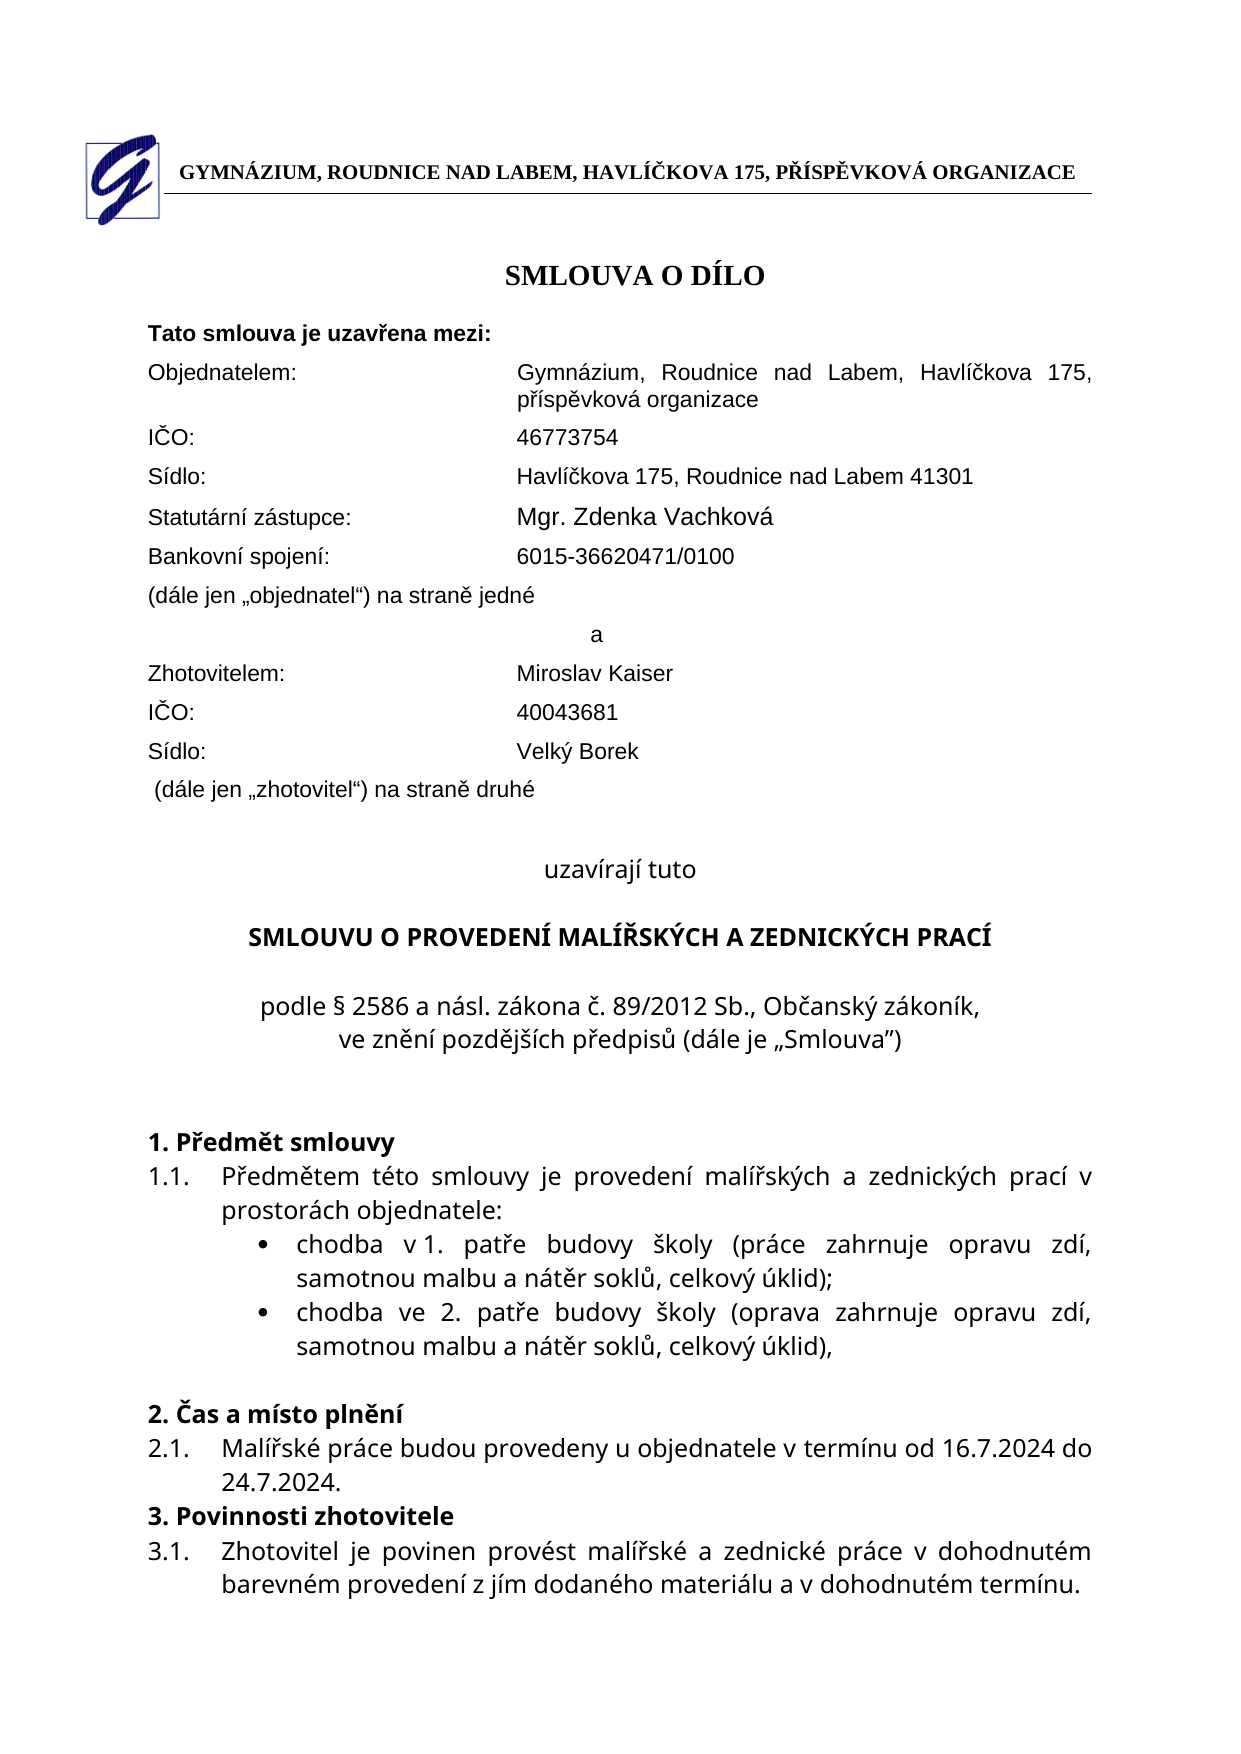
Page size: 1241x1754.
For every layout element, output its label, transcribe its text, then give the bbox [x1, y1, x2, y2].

text 3.1. Zhotovitel je povinen provést malířské a zednické práce v dohodnutém barevném provedení z jím dodaného materiálu a v dohodnutém termínu. [148, 1533, 1092, 1601]
text SMLOUVA O DÍLO [177, 258, 1092, 292]
text 1. Předmět smlouvy [148, 1124, 1092, 1158]
text IČO: 40043681 [148, 699, 1092, 725]
text podle § násl. zákona č. 89/2012 Sb., Občanský zákoník, [148, 988, 1092, 1022]
text (dále jen „objednatel“) na straně jedné [148, 582, 1092, 608]
text Gymnázium, ROUDNICE NAD LABEM, Havlíčkova 175, příspěvková organizace [165, 160, 1092, 193]
text Bankovní spojení: 6015-36620471/0100 [148, 543, 1092, 570]
text Sídlo: Velký Borek [148, 738, 1092, 764]
text uzavírají tuto [148, 852, 1092, 886]
text SMLOUVU O PROVEDENÍ MALÍŘSKÝCH A ZEDNICKÝCH PRACÍ [148, 920, 1092, 954]
text Sídlo: Havlíčkova 175, Roudnice nad Labem 41301 [148, 463, 1092, 489]
text ve znění pozdějších předpisů (dále je „Smlouva”) [148, 1022, 1092, 1056]
list chodba ve 2. patře budovy školy (oprava zahrnuje opravu zdí, samotnou malbu a nátěr soklů, celkový úklid), [259, 1295, 1092, 1363]
text 2. Čas a místo plnění [148, 1397, 1092, 1431]
text (dále jen „zhotovitel“) na straně druhé [148, 776, 1092, 803]
list chodba v 1. patře budovy školy (práce zahrnuje opravu zdí, samotnou malbu a nátěr soklů, celkový úklid); [259, 1227, 1092, 1295]
text Tato smlouva je uzavřena mezi: [148, 320, 1092, 347]
text Objednatelem: Gymnázium, Roudnice nad Labem, Havlíčkova 175, příspěvková organizace [148, 359, 1092, 412]
text 1.1. Předmětem této smlouvy je provedení malířských a zednických prací v prostorách objednatele: [148, 1158, 1092, 1227]
text a [148, 621, 1092, 647]
text Statutární zástupce: Mgr. Zdenka Vachková [148, 502, 1092, 531]
text 3. Povinnosti zhotovitele [148, 1499, 1092, 1533]
text 2.1. Malířské práce budou provedeny u objednatele v termínu od 16.7.2024 do 24.7.2024. [148, 1431, 1092, 1499]
text IČO: 46773754 [148, 424, 1092, 451]
text Zhotovitelem: Miroslav Kaiser [148, 660, 1092, 686]
